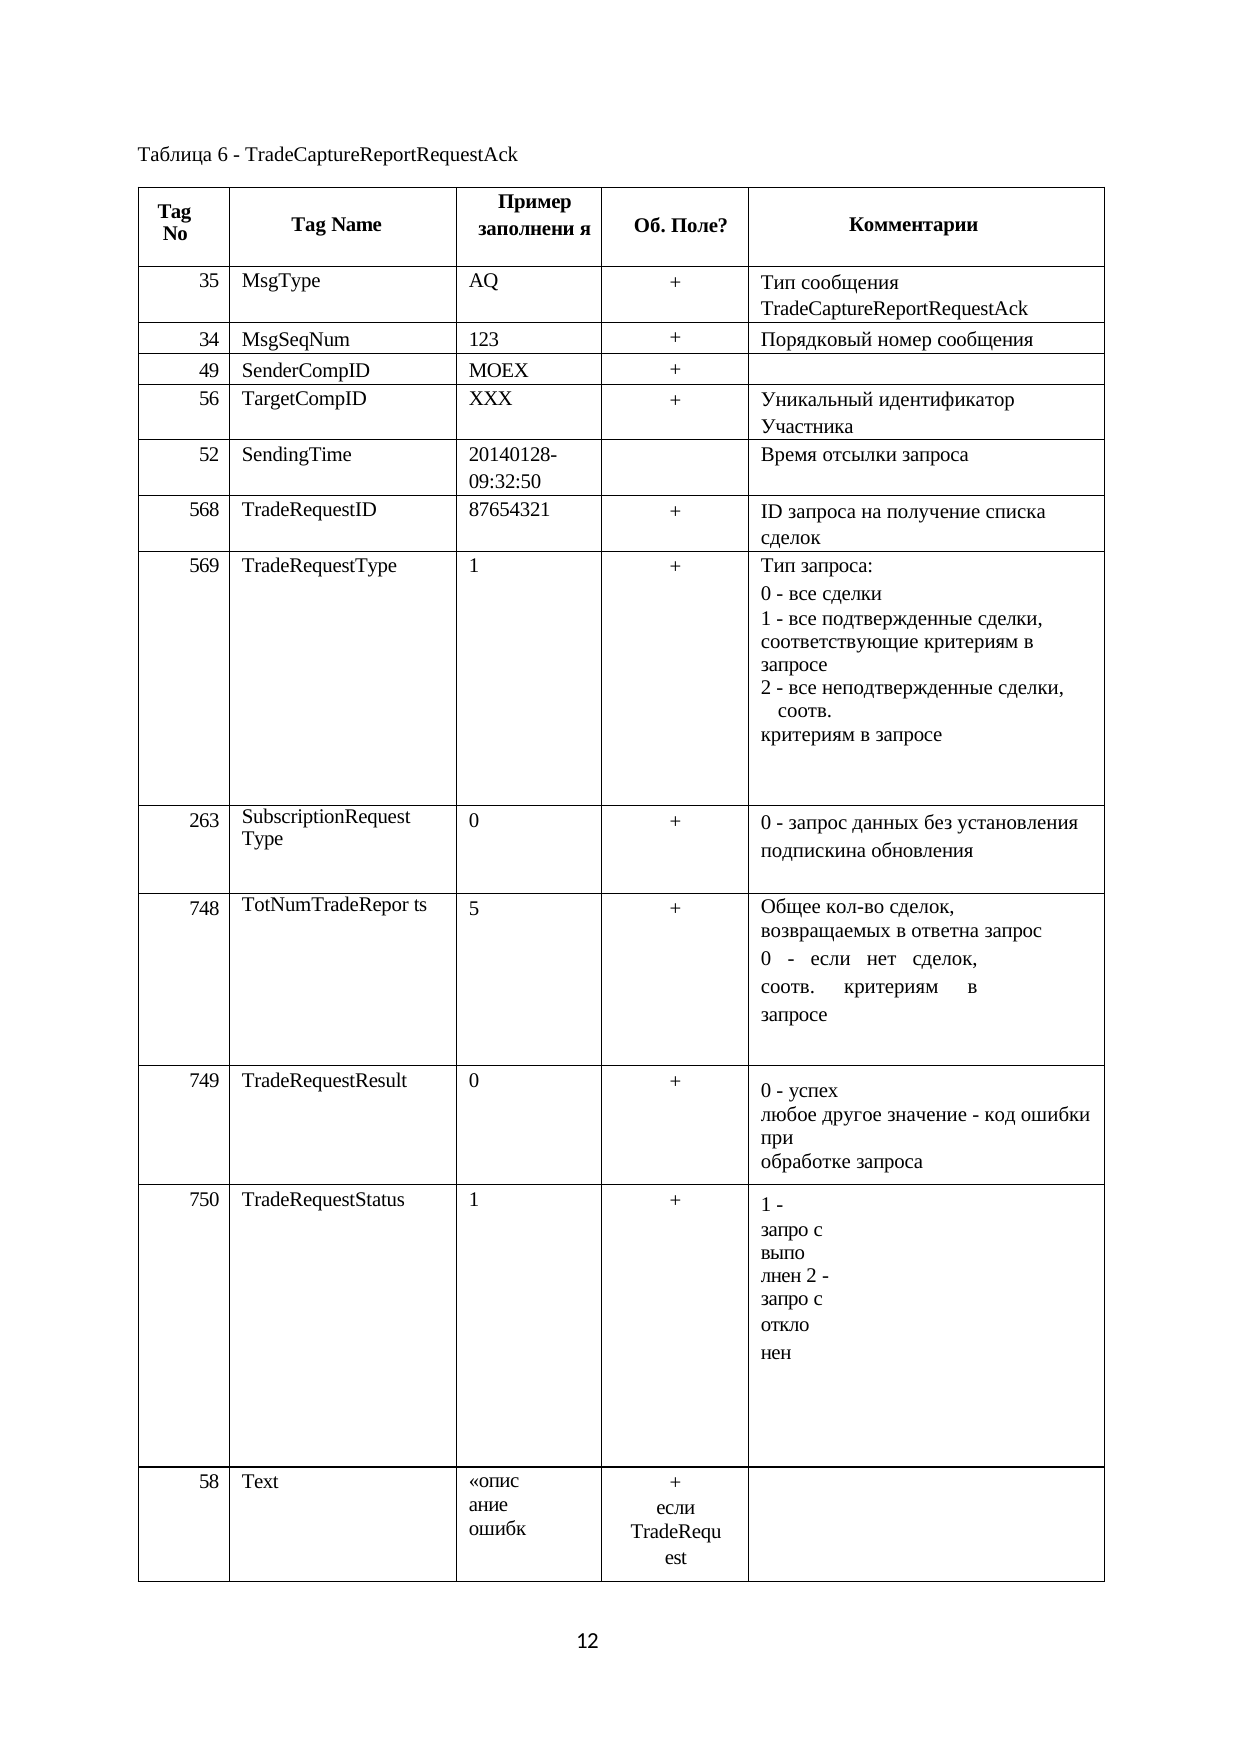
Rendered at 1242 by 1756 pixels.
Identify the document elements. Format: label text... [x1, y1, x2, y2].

table_cell TargetCompID [230, 385, 456, 439]
table_header Пример заполнени я [457, 188, 601, 266]
table_cell 750 [139, 1185, 229, 1466]
table_cell Уникальный идентификатор Участника [749, 385, 1104, 439]
table_cell 0 - запрос данных без установления подпискина обновления [749, 806, 1104, 893]
table_cell «опис ание ошибк [457, 1468, 601, 1581]
table_cell 263 [139, 806, 229, 893]
table_cell MsgType [230, 267, 456, 322]
table_header Tag Name [230, 188, 456, 266]
table_cell 87654321 [457, 496, 601, 551]
table_cell 1 [457, 552, 601, 805]
table_cell MsgSeqNum [230, 323, 456, 353]
table_cell [749, 354, 1104, 384]
table_cell 0 [457, 1066, 601, 1184]
table_cell MOEX [457, 354, 601, 384]
table_cell Порядковый номер сообщения [749, 323, 1104, 353]
table_cell + [602, 385, 748, 439]
table_cell SubscriptionRequest Type [230, 806, 456, 893]
table_cell + [602, 496, 748, 551]
text Таблица 6 - TradeCaptureReportRequestAck [137, 142, 1104, 166]
table_cell Тип запроса: 0 - все сделки 1 - все подтвержденные сделки, соответствующие критериям в запросе 2 - все неподтвержденные сделки, соотв. критериям в запросе [749, 552, 1104, 805]
table_cell + [602, 323, 748, 353]
table_cell + [602, 806, 748, 893]
table_cell 123 [457, 323, 601, 353]
table_cell XXX [457, 385, 601, 439]
table_cell Text [230, 1468, 456, 1581]
table_cell 35 [139, 267, 229, 322]
table_cell 34 [139, 323, 229, 353]
table_cell ID запроса на получение списка сделок [749, 496, 1104, 551]
table_cell [749, 1468, 1104, 1581]
table_cell AQ [457, 267, 601, 322]
table_cell 569 [139, 552, 229, 805]
table_cell SendingTime [230, 440, 456, 495]
table_cell TradeRequestResult [230, 1066, 456, 1184]
table_header Комментарии [749, 188, 1104, 266]
table_cell 5 [457, 894, 601, 1065]
table_cell 0 [457, 806, 601, 893]
table_cell SenderCompID [230, 354, 456, 384]
table_cell Общее кол-во сделок, возвращаемых в ответна запрос 0 - если нет сделок, соотв. критериям в запросе [749, 894, 1104, 1065]
table_cell 749 [139, 1066, 229, 1184]
table_cell + [602, 552, 748, 805]
table_cell 58 [139, 1468, 229, 1581]
table_cell Время отсылки запроса [749, 440, 1104, 495]
table_cell TradeRequestID [230, 496, 456, 551]
table_cell 1 [457, 1185, 601, 1466]
table_cell + [602, 1066, 748, 1184]
table_cell + если TradeRequ est [602, 1468, 748, 1581]
table_cell TotNumTradeRepor ts [230, 894, 456, 1065]
table_cell 20140128- 09:32:50 [457, 440, 601, 495]
table_cell + [602, 894, 748, 1065]
table_cell + [602, 354, 748, 384]
table_cell 56 [139, 385, 229, 439]
table_cell 748 [139, 894, 229, 1065]
table_cell 0 - успех любое другое значение - код ошибки при обработке запроса [749, 1066, 1104, 1184]
table_header Tag No [139, 188, 229, 266]
table_cell Тип сообщения TradeCaptureReportRequestAck [749, 267, 1104, 322]
table_cell + [602, 1185, 748, 1466]
table_cell 568 [139, 496, 229, 551]
table_cell [602, 440, 748, 495]
table_cell TradeRequestStatus [230, 1185, 456, 1466]
table_header Об. Поле? [602, 188, 748, 266]
table_cell 52 [139, 440, 229, 495]
table_cell 49 [139, 354, 229, 384]
table_cell + [602, 267, 748, 322]
table_cell TradeRequestType [230, 552, 456, 805]
table_cell 1 - запро с выпо лнен 2 - запро с откло нен [749, 1185, 1104, 1466]
